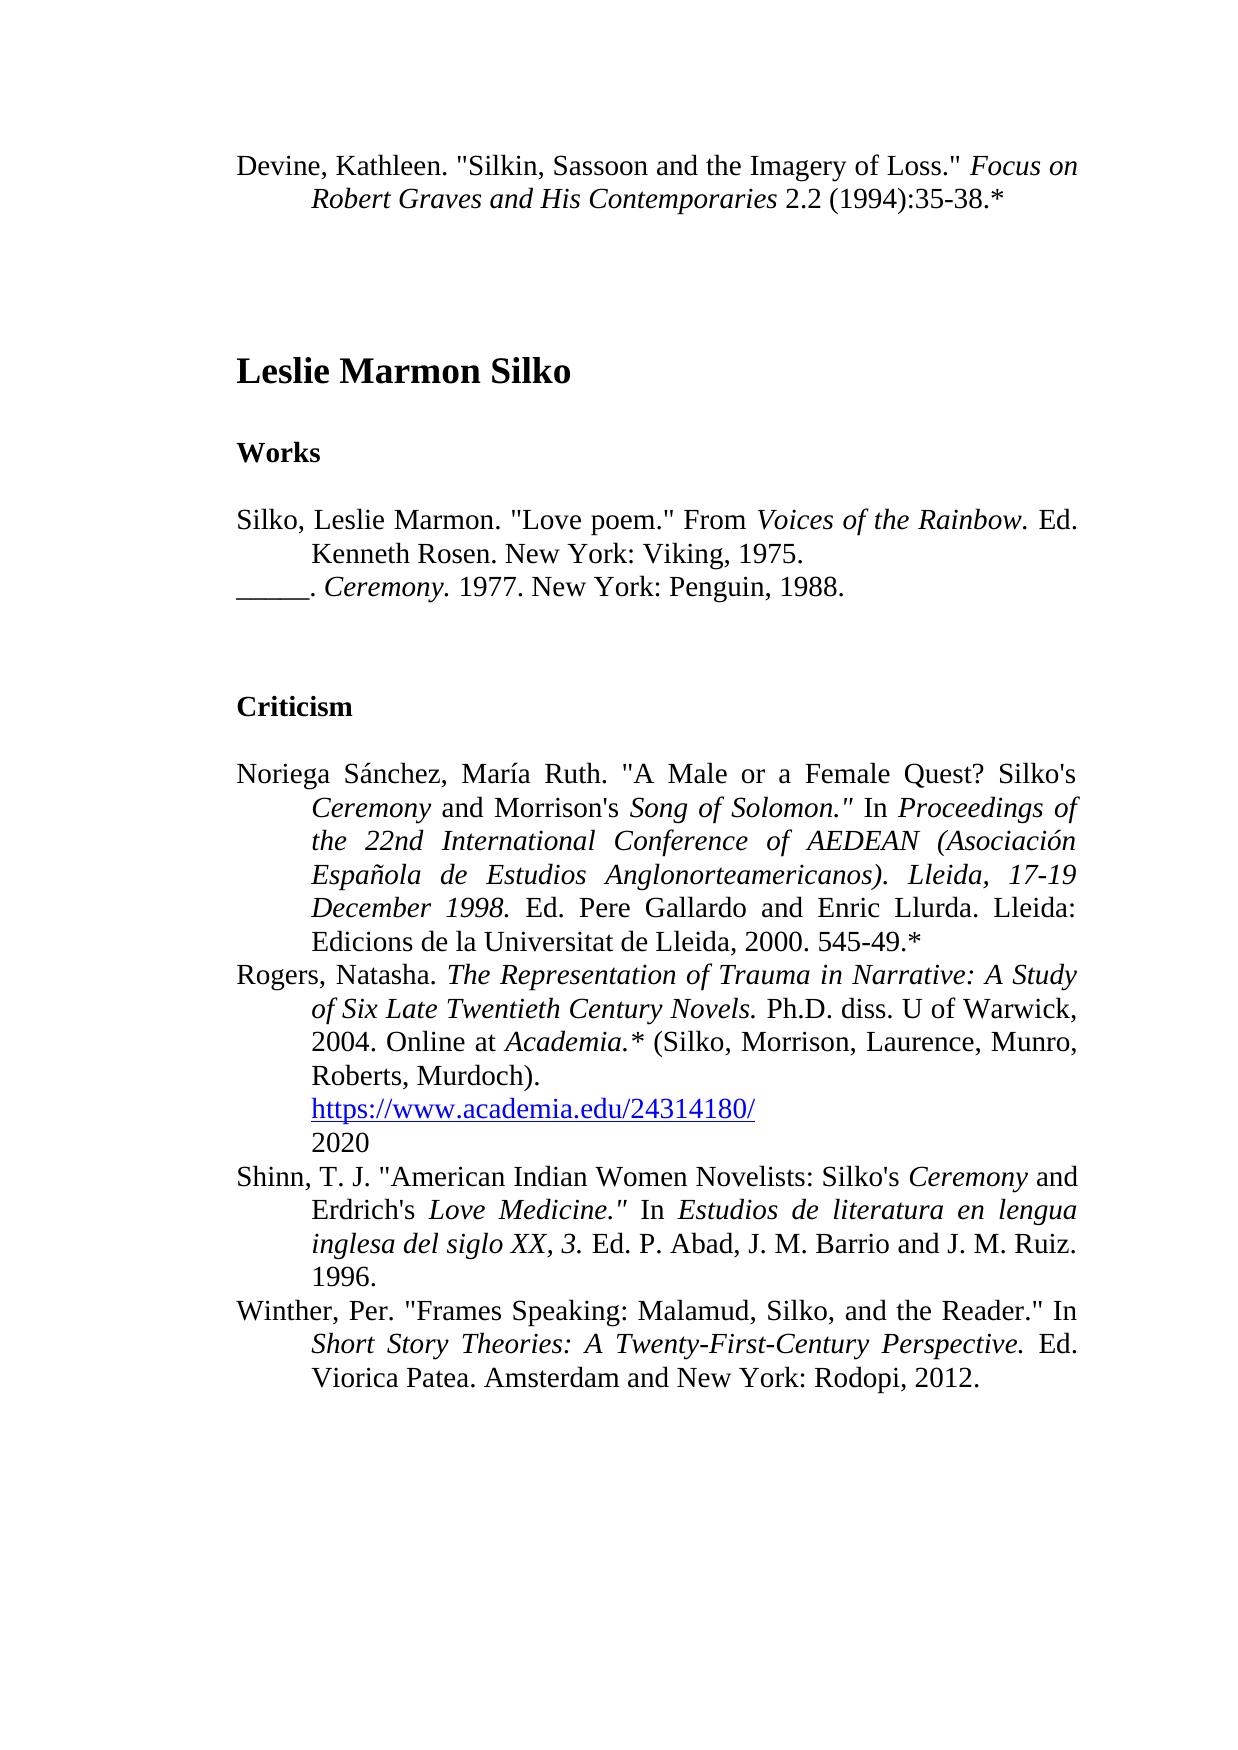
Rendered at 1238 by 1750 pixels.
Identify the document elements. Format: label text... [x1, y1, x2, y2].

text Leslie Marmon Silko [236, 349, 1078, 392]
text Winther, Per. "Frames Speaking: Malamud, Silko, and the Reader." In Short Story Theories: A Twenty-First-Century Perspective. Ed. Viorica Patea. Amsterdam and New York: Rodopi, 2012. [236, 1293, 1078, 1393]
text Criticism [236, 689, 1078, 723]
text Silko, Leslie Marmon. "Love poem." From Voices of the Rainbow. Ed. Kenneth Rosen. New York: Viking, 1975. [236, 502, 1078, 569]
text Shinn, T. J. "American Indian Women Novelists: Silko's Ceremony and Erdrich's Love Medicine." In Estudios de literatura en lengua inglesa del siglo XX, 3. Ed. P. Abad, J. M. Barrio and J. M. Ruiz. 1996. [236, 1159, 1078, 1293]
text https://www.academia.edu/24314180/ [236, 1092, 1078, 1125]
text Devine, Kathleen. "Silkin, Sassoon and the Imagery of Loss." Focus on Robert Graves and His Contemporaries 2.2 (1994):35-38.* [236, 148, 1078, 215]
text 2020 [236, 1125, 1078, 1159]
text _____. Ceremony. 1977. New York: Penguin, 1988. [236, 569, 1078, 603]
text Rogers, Natasha. The Representation of Trauma in Narrative: A Study of Six Late Twentieth Century Novels. Ph.D. diss. U of Warwick, 2004. Online at Academia.* (Silko, Morrison, Laurence, Munro, Roberts, Murdoch). [236, 957, 1078, 1092]
text Noriega Sánchez, María Ruth. "A Male or a Female Quest? Silko's Ceremony and Morrison's Song of Solomon." In Proceedings of the 22nd International Conference of AEDEAN (Asociación Española de Estudios Anglonorteamericanos). Lleida, 17-19 December 1998. Ed. Pere Gallardo and Enric Llurda. Lleida: Edicions de la Universitat de Lleida, 2000. 545-49.* [236, 756, 1077, 957]
text Works [236, 435, 1078, 469]
